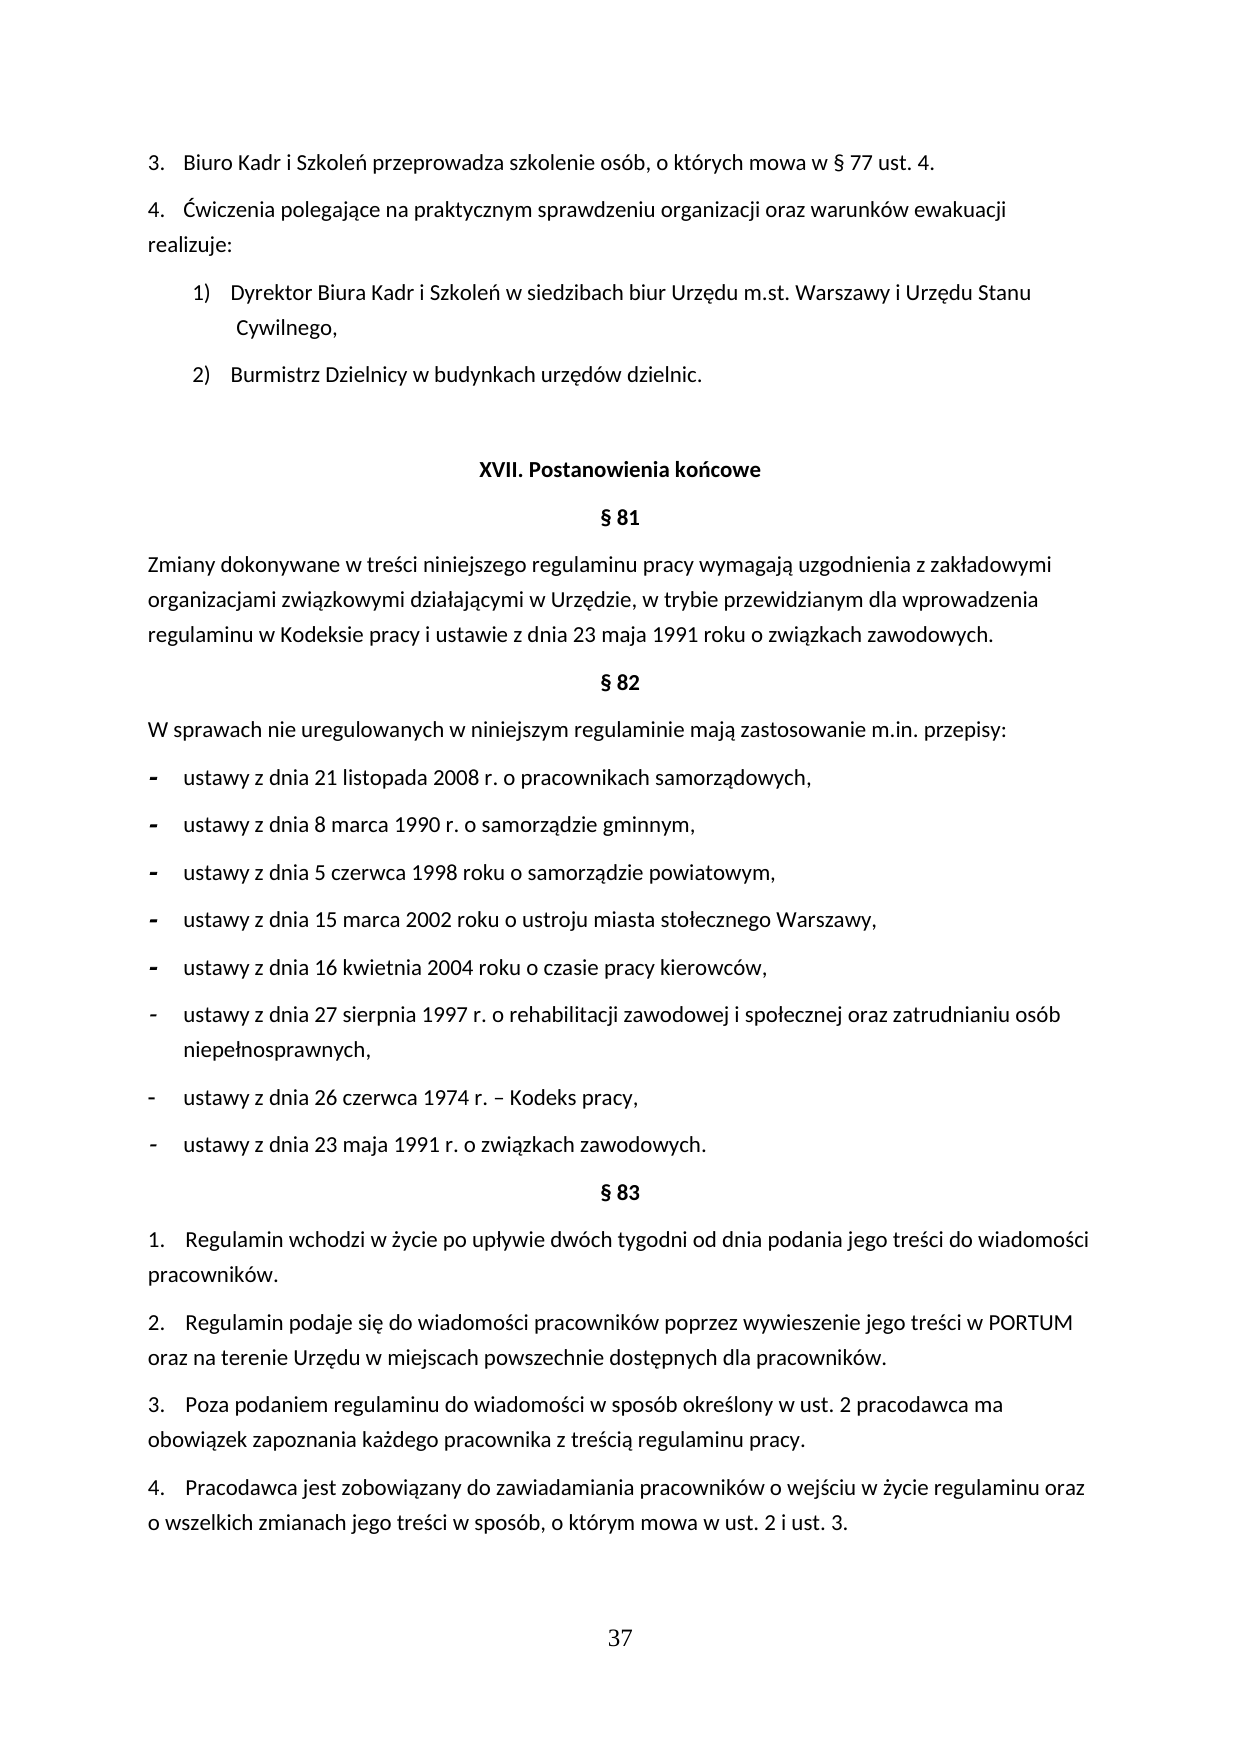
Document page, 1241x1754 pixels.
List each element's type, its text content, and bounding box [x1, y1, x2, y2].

text W sprawach nie uregulowanych w niniejszym regulaminie mają zastosowanie m.in. przepisy: [148, 715, 1093, 743]
list Biuro Kadr i Szkoleń przeprowadza szkolenie osób, o których mowa w § 77 ust. 4. [148, 148, 1093, 176]
subtitle § 83 [148, 1178, 1093, 1206]
list ustawy z dnia 26 czerwca 1974 r. – Kodeks pracy, [148, 1083, 1093, 1111]
list ustawy z dnia 5 czerwca 1998 roku o samorządzie powiatowym, [148, 858, 1093, 886]
list ustawy z dnia 8 marca 1990 r. o samorządzie gminnym, [148, 810, 1093, 838]
list Regulamin wchodzi w życie po upływie dwóch tygodni od dnia podania jego treści do wiadomości pracowników. [148, 1225, 1093, 1288]
list Burmistrz Dzielnicy w budynkach urzędów dzielnic. [185, 360, 1093, 388]
subtitle § 82 [148, 668, 1093, 696]
list ustawy z dnia 23 maja 1991 r. o związkach zawodowych. [148, 1130, 1093, 1158]
subtitle § 81 [148, 503, 1093, 531]
list ustawy z dnia 15 marca 2002 roku o ustroju miasta stołecznego Warszawy, [148, 905, 1093, 933]
list Ćwiczenia polegające na praktycznym sprawdzeniu organizacji oraz warunków ewakuacji realizuje: [148, 195, 1093, 258]
list ustawy z dnia 21 listopada 2008 r. o pracownikach samorządowych, [148, 763, 1093, 791]
list Dyrektor Biura Kadr i Szkoleń w siedzibach biur Urzędu m.st. Warszawy i Urzędu Stanu Cywilnego, [192, 278, 1093, 341]
text XVII. Postanowienia końcowe [148, 455, 1093, 483]
list ustawy z dnia 27 sierpnia 1997 r. o rehabilitacji zawodowej i społecznej oraz zatrudnianiu osób niepełnosprawnych, [148, 1000, 1093, 1063]
list ustawy z dnia 16 kwietnia 2004 roku o czasie pracy kierowców, [148, 953, 1093, 981]
list Poza podaniem regulaminu do wiadomości w sposób określony w ust. 2 pracodawca ma obowiązek zapoznania każdego pracownika z treścią regulaminu pracy. [148, 1390, 1093, 1453]
text Zmiany dokonywane w treści niniejszego regulaminu pracy wymagają uzgodnienia z zakładowymi organizacjami związkowymi działającymi w Urzędzie, w trybie przewidzianym dla wprowadzenia regulaminu w Kodeksie pracy i ustawie z dnia 23 maja 1991 roku o związkach zawodowych. [148, 550, 1093, 648]
list Regulamin podaje się do wiadomości pracowników poprzez wywieszenie jego treści w PORTUM oraz na terenie Urzędu w miejscach powszechnie dostępnych dla pracowników. [148, 1308, 1093, 1371]
list Pracodawca jest zobowiązany do zawiadamiania pracowników o wejściu w życie regulaminu oraz o wszelkich zmianach jego treści w sposób, o którym mowa w ust. 2 i ust. 3. [148, 1473, 1093, 1536]
